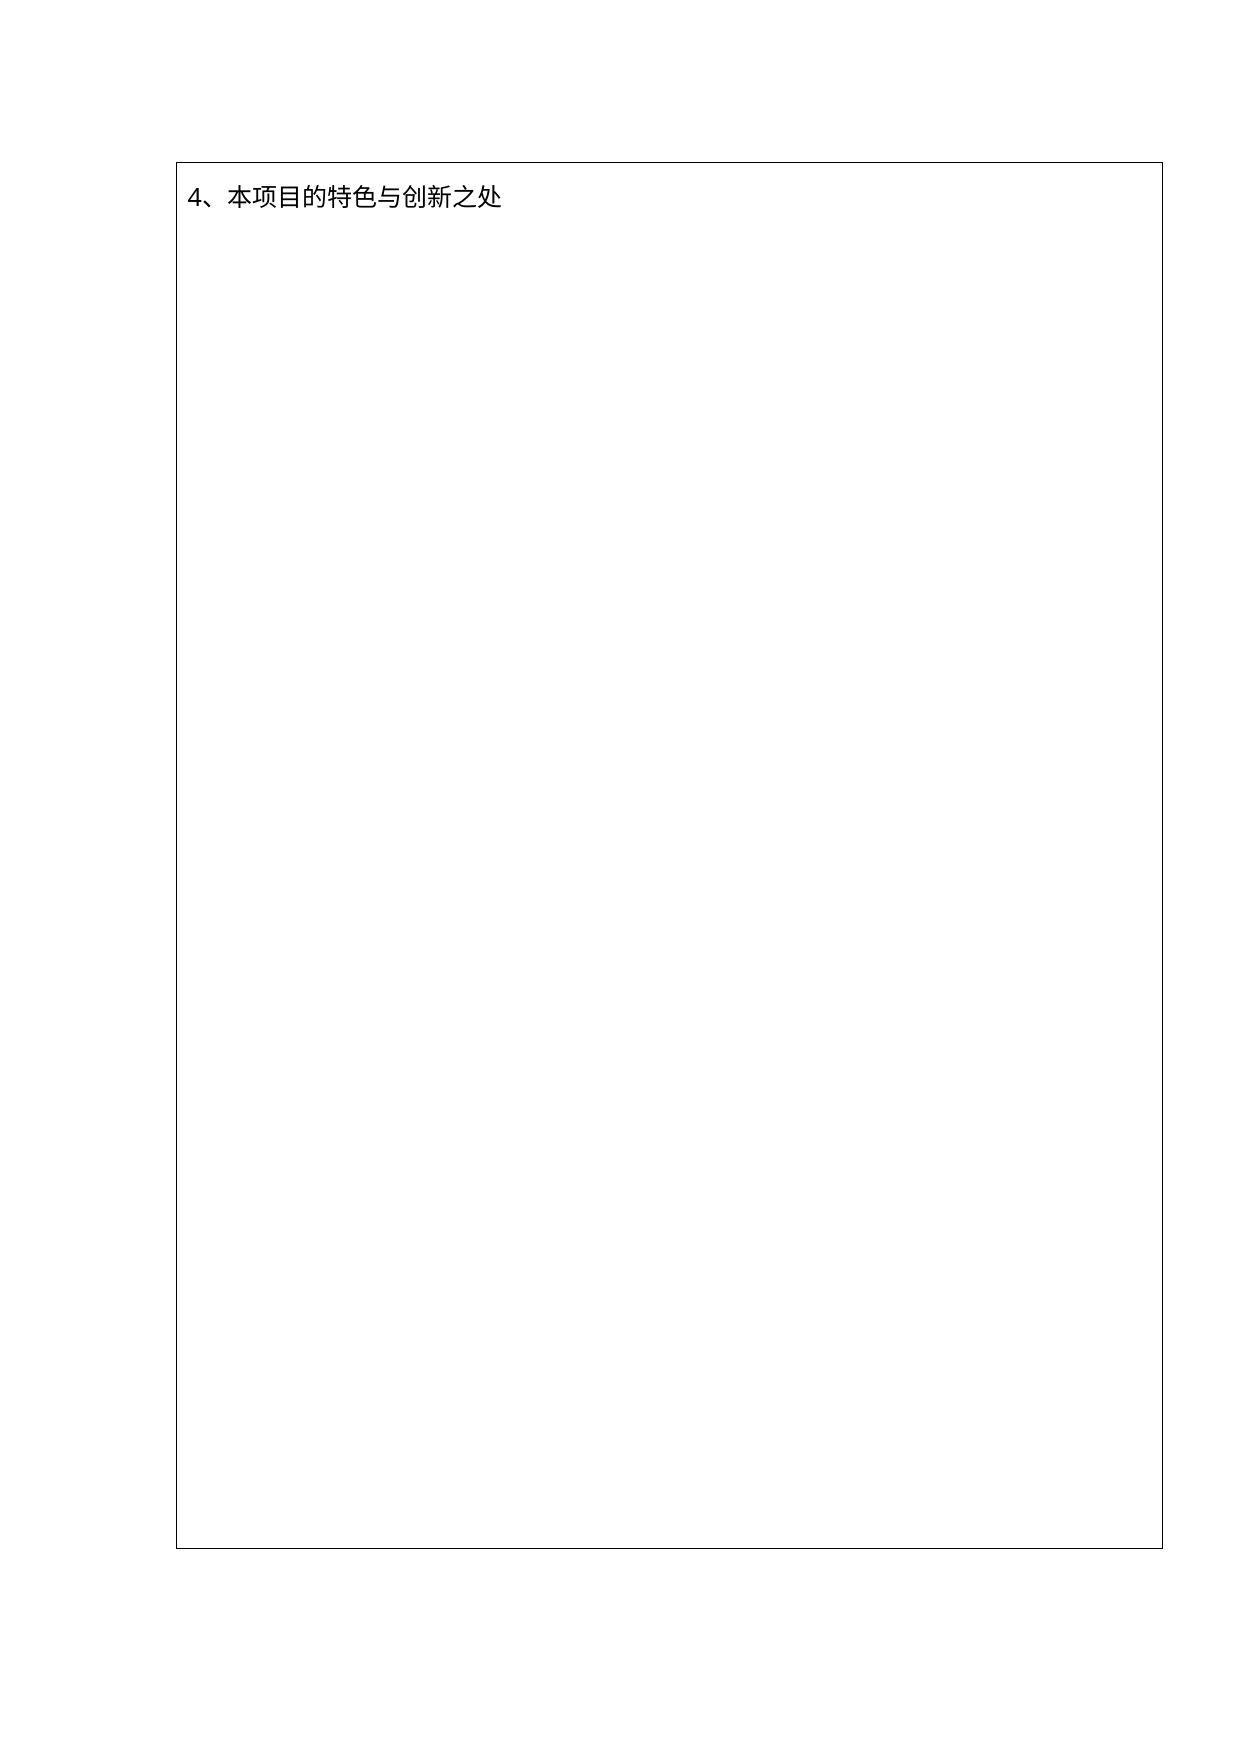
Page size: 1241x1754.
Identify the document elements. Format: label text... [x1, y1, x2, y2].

table_cell 4、本项目的特色与创新之处 [177, 163, 1162, 1548]
